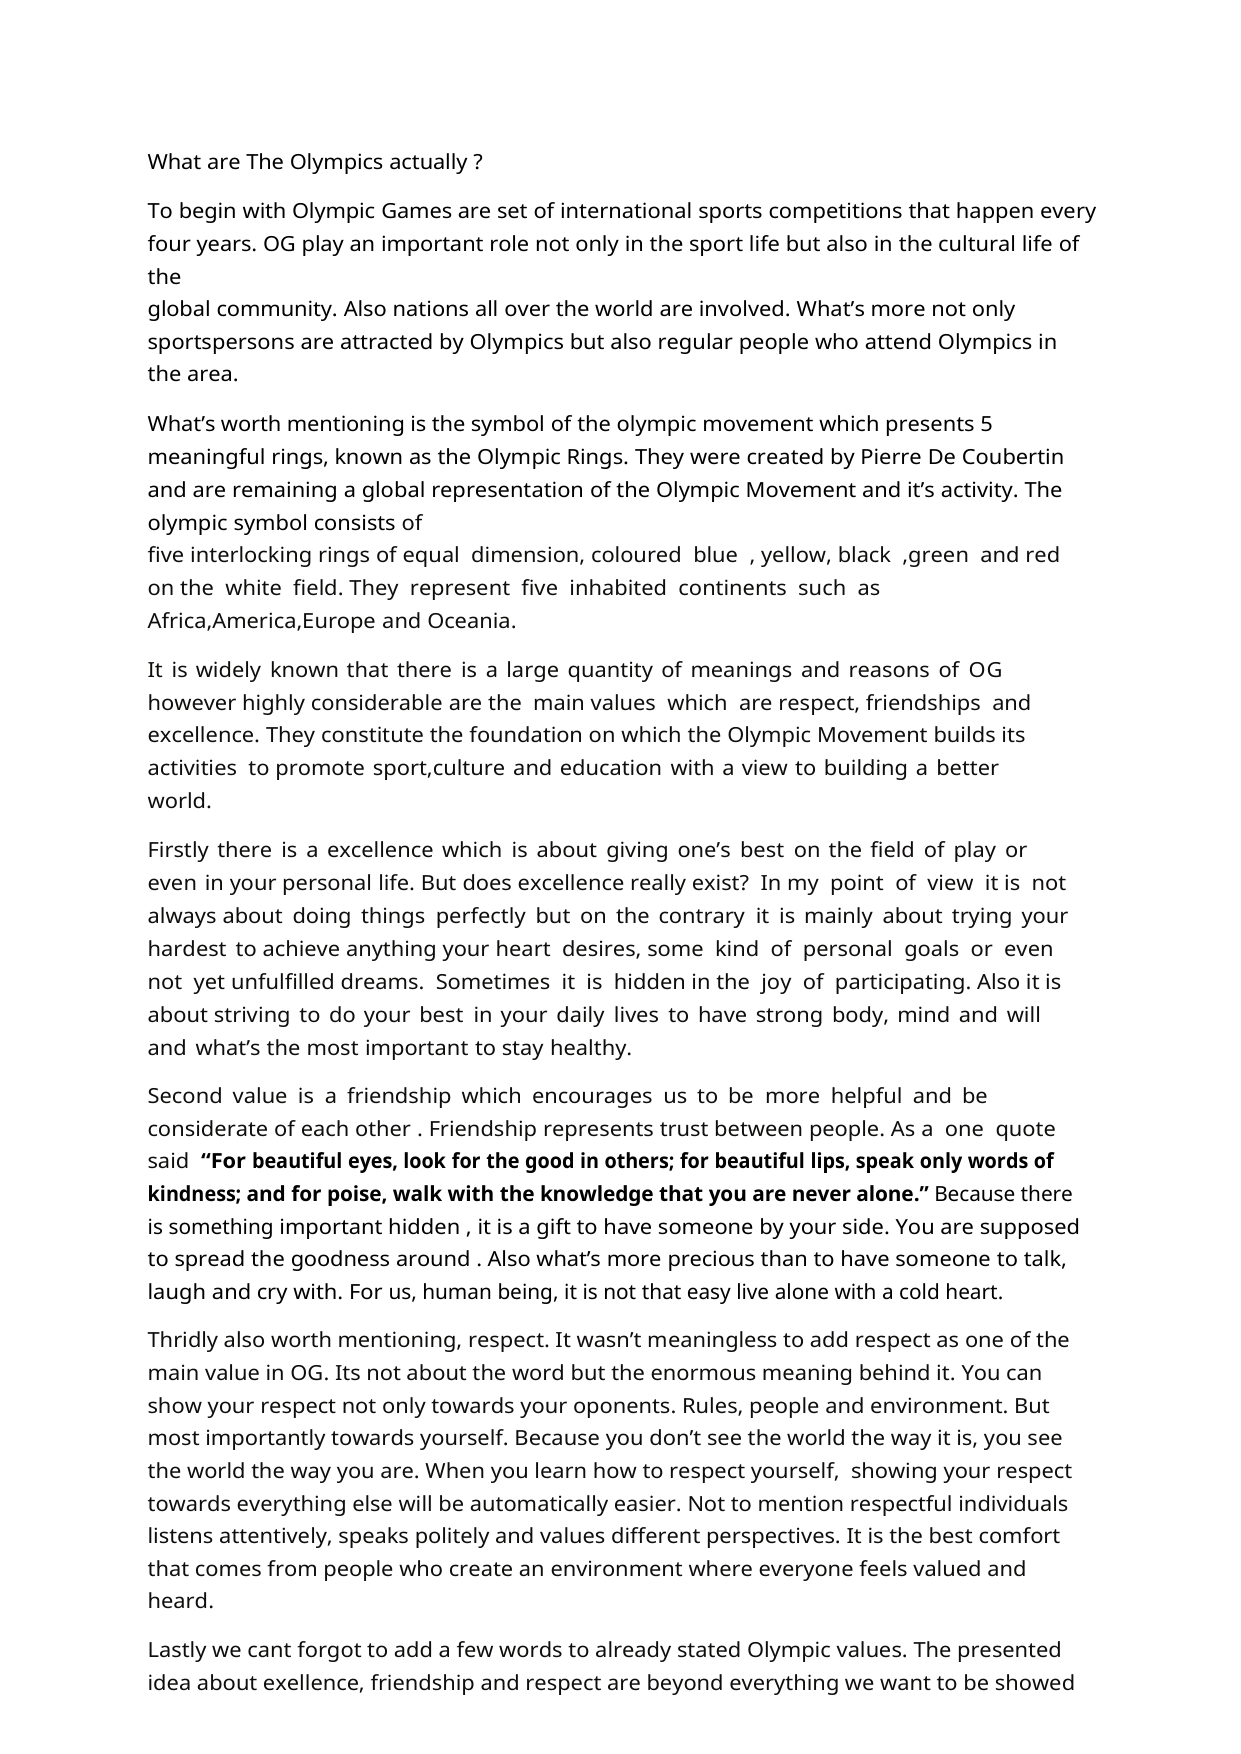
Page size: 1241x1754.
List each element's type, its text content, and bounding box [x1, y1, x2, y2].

text five interlocking rings of equal dimension, coloured blue , yellow, black ,green and red on the white field. They represent five inhabited continents such as Africa,America,Europe and Oceania. [147, 541, 1081, 634]
text global community. Also nations all over the world are involved. What’s more not only sportspersons are attracted by Olympics but also regular people who attend Olympics in the area. [147, 294, 1096, 388]
text Firstly there is a excellence which is about giving one’s best on the field of play or even in your personal life. But does excellence really exist? In my point of view it is not always about doing things perfectly but on the contrary it is mainly about trying your hardest to achieve anything your heart desires, some kind of personal goals or even not yet unfulfilled dreams. Sometimes it is hidden in the joy of participating. Also it is about striving to do your best in your daily lives to have strong body, mind and will and what’s the most important to stay healthy. [147, 835, 1081, 1061]
text Thridly also worth mentioning, respect. It wasn’t meaningless to add respect as one of the main value in OG. Its not about the word but the enormous meaning behind it. You can show your respect not only towards your oponents. Rules, people and environment. But most importantly towards yourself. Because you don’t see the world the way it is, you see the world the way you are. When you learn how to respect yourself, showing your respect towards everything else will be automatically easier. Not to mention respectful individuals listens attentively, speaks politely and values different perspectives. It is the best comfort that comes from people who create an environment where everyone feels valued and heard. [147, 1326, 1083, 1615]
text To begin with Olympic Games are set of international sports competitions that happen every four years. OG play an important role not only in the sport life but also in the cultural life of the [147, 197, 1096, 290]
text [147, 1635, 1083, 1696]
text It is widely known that there is a large quantity of meanings and reasons of OG however highly considerable are the main values which are respect, friendships and excellence. They constitute the foundation on which the Olympic Movement builds its activities to promote sport,culture and education with a view to building a better world. [147, 655, 1059, 814]
text Second value is a friendship which encourages us to be more helpful and be considerate of each other . Friendship represents trust between people. As a one quote said “For beautiful eyes, look for the good in others; for beautiful lips, speak only words of kindness; and for poise, walk with the knowledge that you are never alone.” Because there is something important hidden , it is a gift to have someone by your side. You are supposed to spread the goodness around . Also what’s more precious than to have someone to talk, laugh and cry with. For us, human being, it is not that easy live alone with a cold heart. [147, 1081, 1083, 1306]
text What’s worth mentioning is the symbol of the olympic movement which presents 5 meaningful rings, known as the Olympic Rings. They were created by Pierre De Coubertin and are remaining a global representation of the Olympic Movement and it’s activity. The olympic symbol consists of [147, 409, 1071, 536]
text What are The Olympics actually ? [147, 147, 1096, 175]
